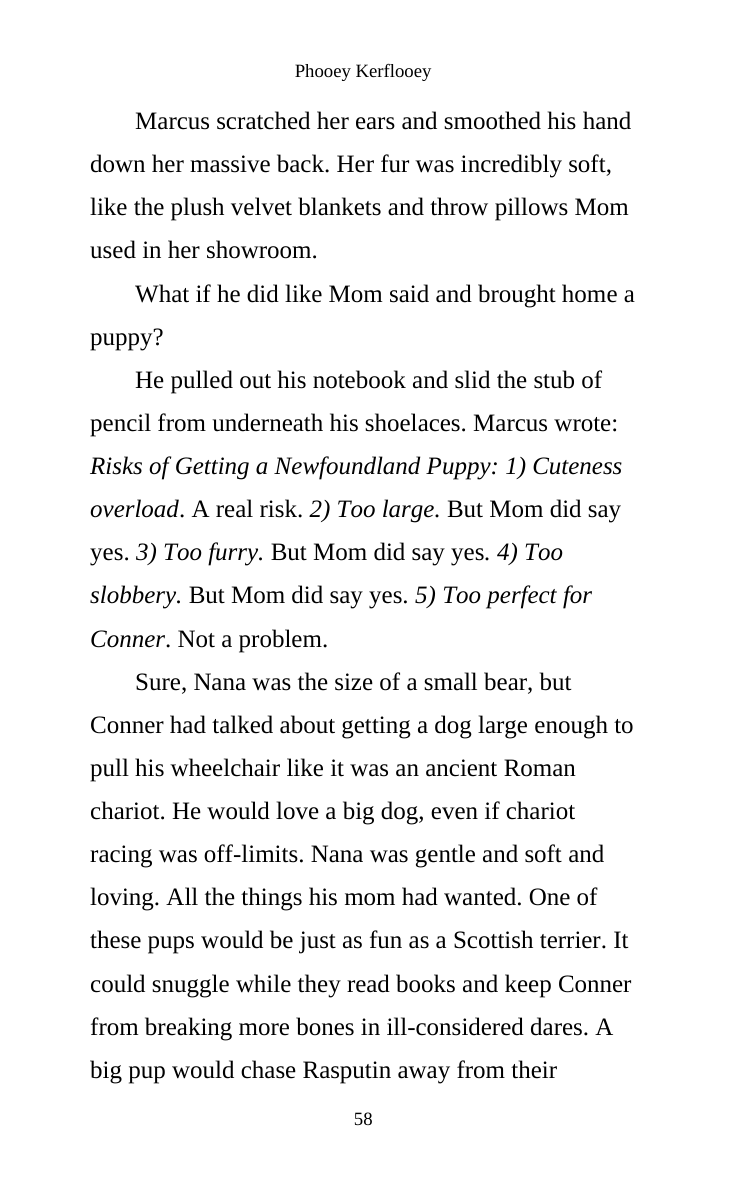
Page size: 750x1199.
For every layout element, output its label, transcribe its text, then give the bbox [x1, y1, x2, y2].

text He pulled out his notebook and slid the stub of pencil from underneath his shoelaces. Marcus wrote: Risks of Getting a Newfoundland Puppy: 1) Cuteness overload. A real risk. 2) Too large. But Mom did say yes. 3) Too furry. But Mom did say yes. 4) Too slobbery. But Mom did say yes. 5) Too perfect for Conner. Not a problem. [90, 365, 636, 652]
text What if he did like Mom said and brought home a puppy? [90, 279, 636, 351]
text Marcus scratched her ears and smoothed his hand down her massive back. Her fur was incredibly soft, like the plush velvet blankets and throw pillows Mom used in her showroom. [90, 106, 636, 264]
